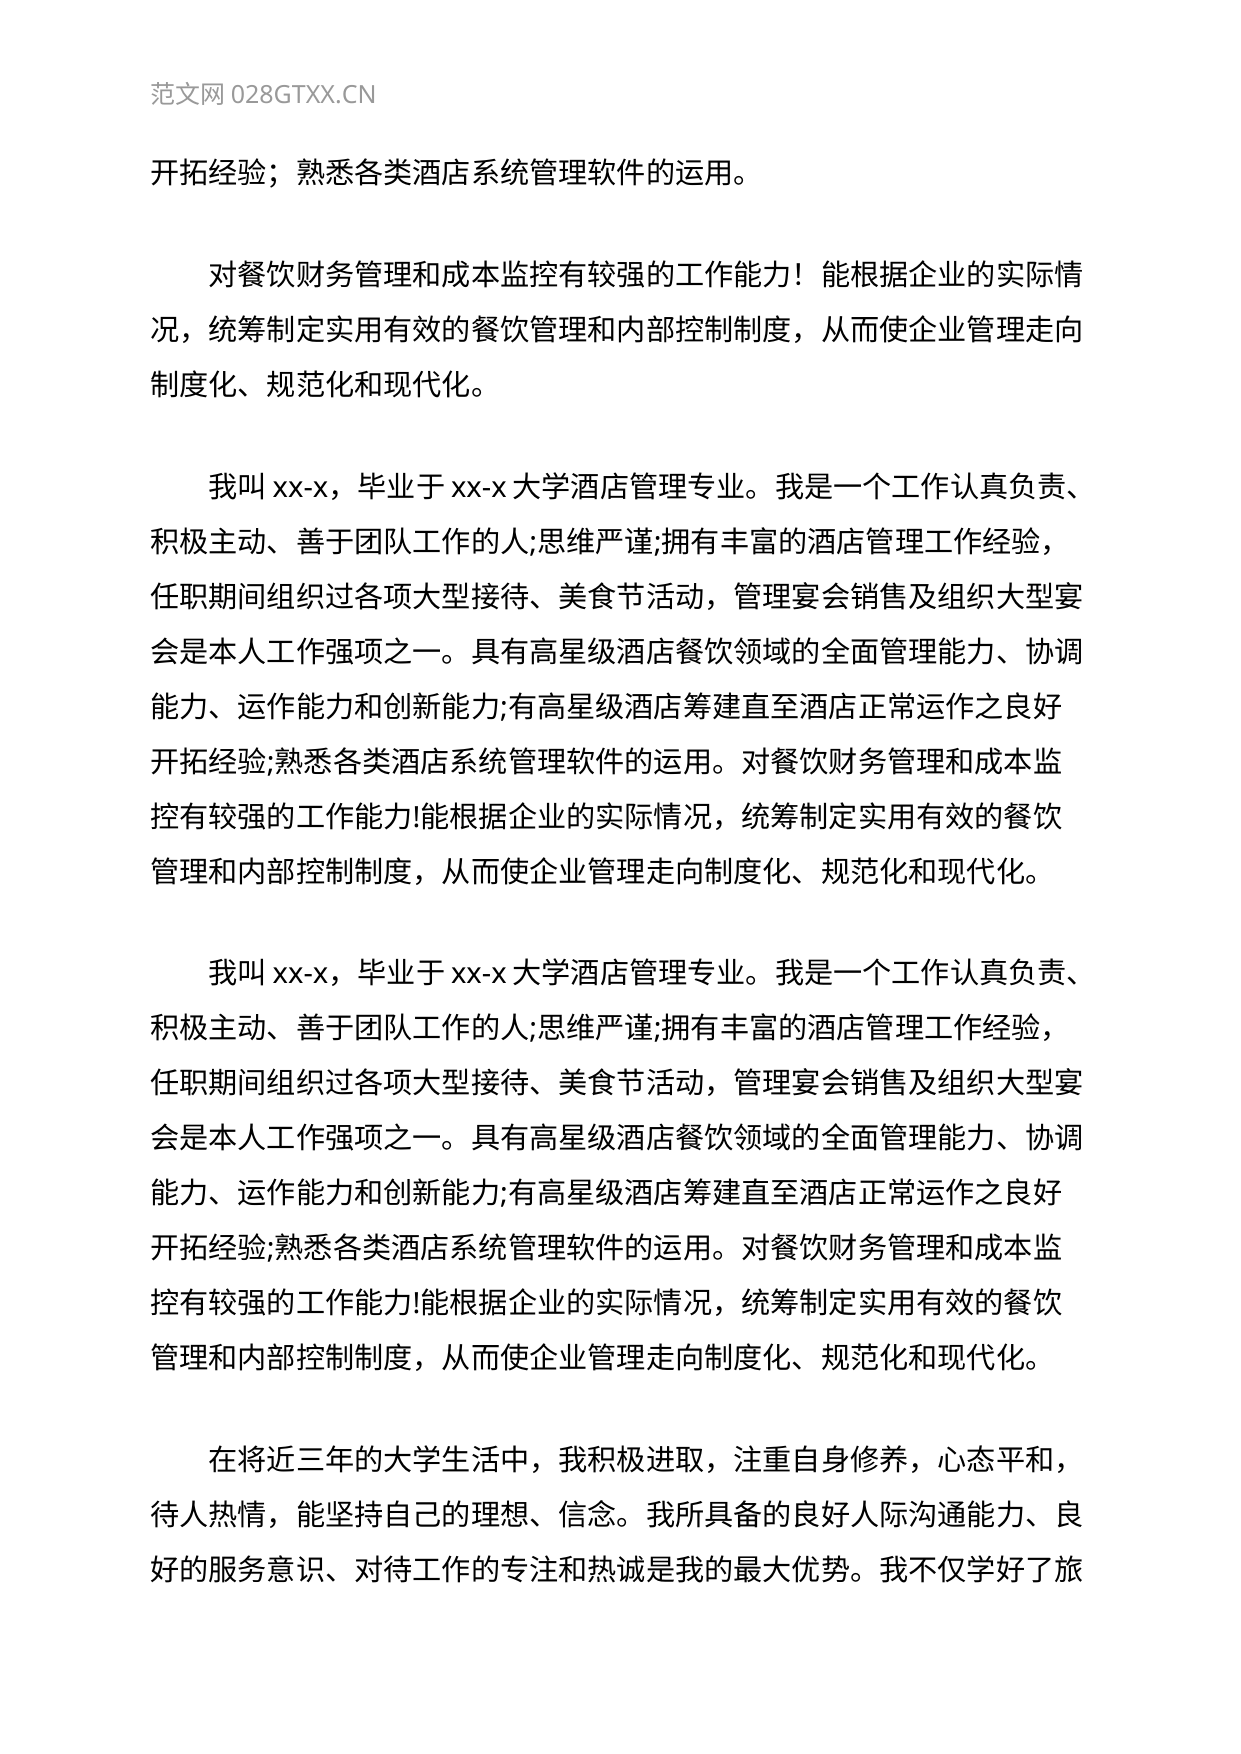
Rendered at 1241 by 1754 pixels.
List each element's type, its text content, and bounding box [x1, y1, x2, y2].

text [150, 150, 1090, 192]
text 我叫xx-x，毕业于xx-x大学酒店管理专业。我是一个工作认真负责、积极主动、善于团队工作的人;思维严谨;拥有丰富的酒店管理工作经验，任职期间组织过各项大型接待、美食节活动，管理宴会销售及组织大型宴会是本人工作强项之一。具有高星级酒店餐饮领域的全面管理能力、协调能力、运作能力和创新能力;有高星级酒店筹建直至酒店正常运作之良好开拓经验;熟悉各类酒店系统管理软件的运用。对餐饮财务管理和成本监控有较强的工作能力!能根据企业的实际情况，统筹制定实用有效的餐饮管理和内部控制制度，从而使企业管理走向制度化、规范化和现代化。 [150, 950, 1090, 1377]
text 我叫xx-x，毕业于xx-x大学酒店管理专业。我是一个工作认真负责、积极主动、善于团队工作的人;思维严谨;拥有丰富的酒店管理工作经验，任职期间组织过各项大型接待、美食节活动，管理宴会销售及组织大型宴会是本人工作强项之一。具有高星级酒店餐饮领域的全面管理能力、协调能力、运作能力和创新能力;有高星级酒店筹建直至酒店正常运作之良好开拓经验;熟悉各类酒店系统管理软件的运用。对餐饮财务管理和成本监控有较强的工作能力!能根据企业的实际情况，统筹制定实用有效的餐饮管理和内部控制制度，从而使企业管理走向制度化、规范化和现代化。 [150, 463, 1090, 890]
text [150, 1436, 1090, 1588]
text 对餐饮财务管理和成本监控有较强的工作能力！能根据企业的实际情况，统筹制定实用有效的餐饮管理和内部控制制度，从而使企业管理走向制度化、规范化和现代化。 [150, 252, 1090, 404]
